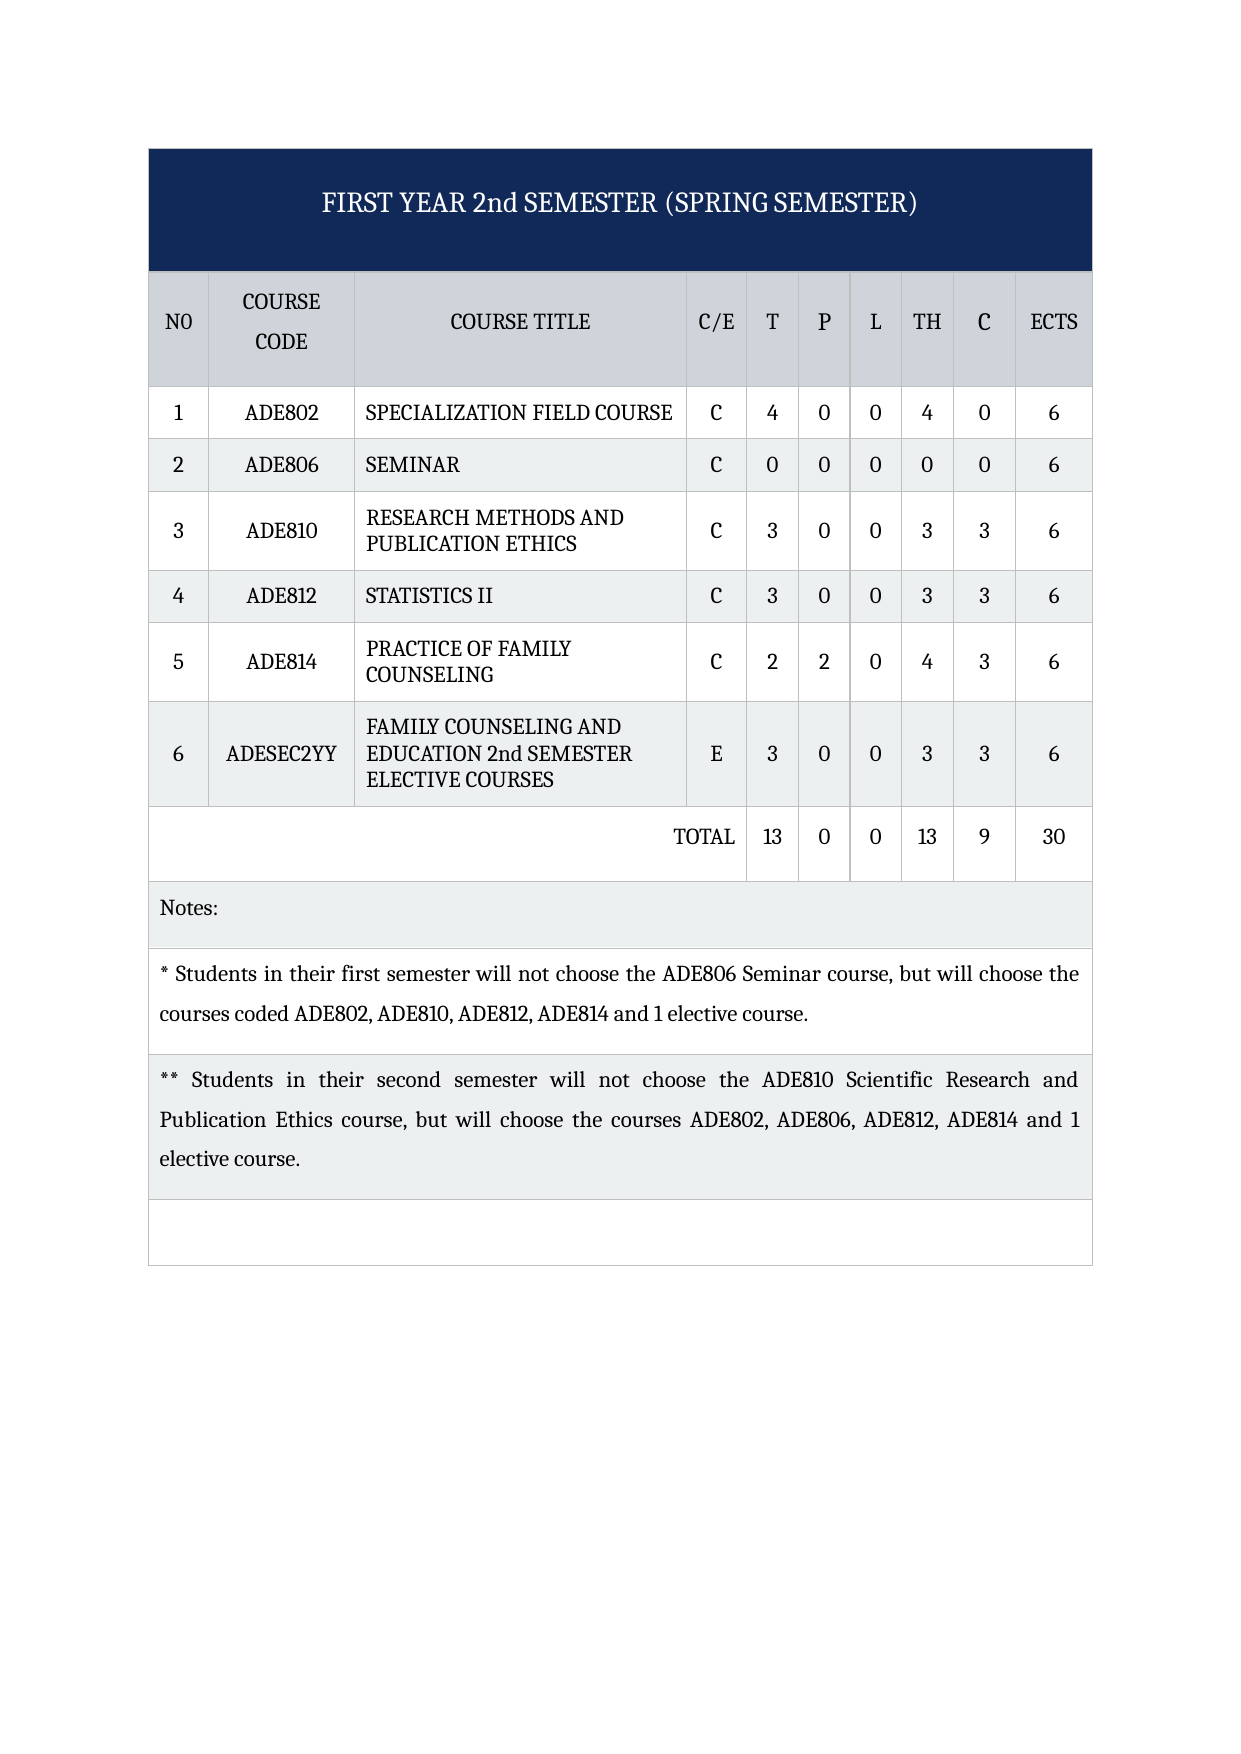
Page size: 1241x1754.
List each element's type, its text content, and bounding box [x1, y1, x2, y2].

table_cell TOTAL [149, 807, 746, 881]
table_cell 3 [954, 623, 1015, 701]
table_cell ADE806 [209, 439, 354, 491]
table_cell 6 [1016, 571, 1092, 622]
table_cell 3 [747, 702, 798, 806]
table_header FIRST YEAR 2nd SEMESTER (SPRING SEMESTER) [149, 149, 1092, 271]
table_cell 30 [1016, 807, 1092, 881]
table_cell 4 [902, 623, 953, 701]
table_cell 0 [799, 571, 849, 622]
table_cell 3 [954, 571, 1015, 622]
table_cell ADE812 [209, 571, 354, 622]
table_cell 6 [1016, 623, 1092, 701]
table_cell 2 [799, 623, 849, 701]
table_cell RESEARCH METHODS AND PUBLICATION ETHICS [355, 492, 686, 569]
table_cell ADE802 [209, 387, 354, 438]
table_cell 3 [747, 571, 798, 622]
table_cell C [954, 273, 1015, 386]
table_cell [149, 1200, 1092, 1265]
table_cell ADESEC2YY [209, 702, 354, 806]
table_cell 0 [799, 807, 849, 881]
table_cell 6 [1016, 387, 1092, 438]
table_cell COURSE TITLE [355, 273, 686, 386]
table_cell 6 [1016, 702, 1092, 806]
table_cell 0 [851, 387, 901, 438]
table_cell ADE814 [209, 623, 354, 701]
table_cell C [687, 439, 746, 491]
table_cell 0 [799, 439, 849, 491]
table_cell C [687, 571, 746, 622]
table_cell 1 [149, 387, 208, 438]
table_cell 9 [954, 807, 1015, 881]
table_cell 0 [799, 387, 849, 438]
table_cell E [687, 702, 746, 806]
table_cell 13 [747, 807, 798, 881]
table_cell 0 [799, 492, 849, 569]
table_cell 4 [747, 387, 798, 438]
table_cell 0 [747, 439, 798, 491]
table_cell ADE810 [209, 492, 354, 569]
table_cell ECTS [1016, 273, 1092, 386]
table_cell 6 [1016, 492, 1092, 569]
table_cell 4 [902, 387, 953, 438]
table_cell 3 [747, 492, 798, 569]
table_cell 0 [851, 571, 901, 622]
table_cell STATISTICS II [355, 571, 686, 622]
table_cell C [687, 623, 746, 701]
table_cell 0 [954, 439, 1015, 491]
table_cell C/E [687, 273, 746, 386]
table_cell 13 [902, 807, 953, 881]
table_cell 6 [149, 702, 208, 806]
table_cell FAMILY COUNSELING AND EDUCATION 2nd SEMESTER ELECTIVE COURSES [355, 702, 686, 806]
table_cell 2 [149, 439, 208, 491]
table_cell L [851, 273, 901, 386]
table_cell SEMINAR [355, 439, 686, 491]
table_cell N0 [149, 273, 208, 386]
table_cell 3 [954, 492, 1015, 569]
table_cell 3 [902, 702, 953, 806]
table_cell TH [902, 273, 953, 386]
table_cell 3 [149, 492, 208, 569]
table_cell PRACTICE OF FAMILY COUNSELING [355, 623, 686, 701]
table_cell 3 [954, 702, 1015, 806]
table_cell 0 [902, 439, 953, 491]
table_cell 5 [149, 623, 208, 701]
table_cell SPECIALIZATION FIELD COURSE [355, 387, 686, 438]
table_cell 0 [954, 387, 1015, 438]
table_cell 2 [747, 623, 798, 701]
table_cell 0 [799, 702, 849, 806]
table_cell 6 [1016, 439, 1092, 491]
table_cell COURSE CODE [209, 273, 354, 386]
table_cell 4 [149, 571, 208, 622]
table_cell 0 [851, 492, 901, 569]
table_cell 0 [851, 702, 901, 806]
table_cell 3 [902, 492, 953, 569]
table_cell 3 [902, 571, 953, 622]
table_cell ** Students in their second semester will not choose the ADE810 Scientific Research and Publication Ethics course, but will choose the courses ADE802, ADE806, ADE812, ADE814 and 1 elective course. [149, 1055, 1092, 1199]
table_cell 0 [851, 807, 901, 881]
table_cell 0 [851, 623, 901, 701]
table_cell 0 [851, 439, 901, 491]
table_cell T [747, 273, 798, 386]
table_cell * Students in their first semester will not choose the ADE806 Seminar course, but will choose the courses coded ADE802, ADE810, ADE812, ADE814 and 1 elective course. [149, 949, 1092, 1053]
table_cell P [799, 273, 849, 386]
table_cell C [687, 492, 746, 569]
table_cell C [687, 387, 746, 438]
table_cell Notes: [149, 882, 1092, 947]
